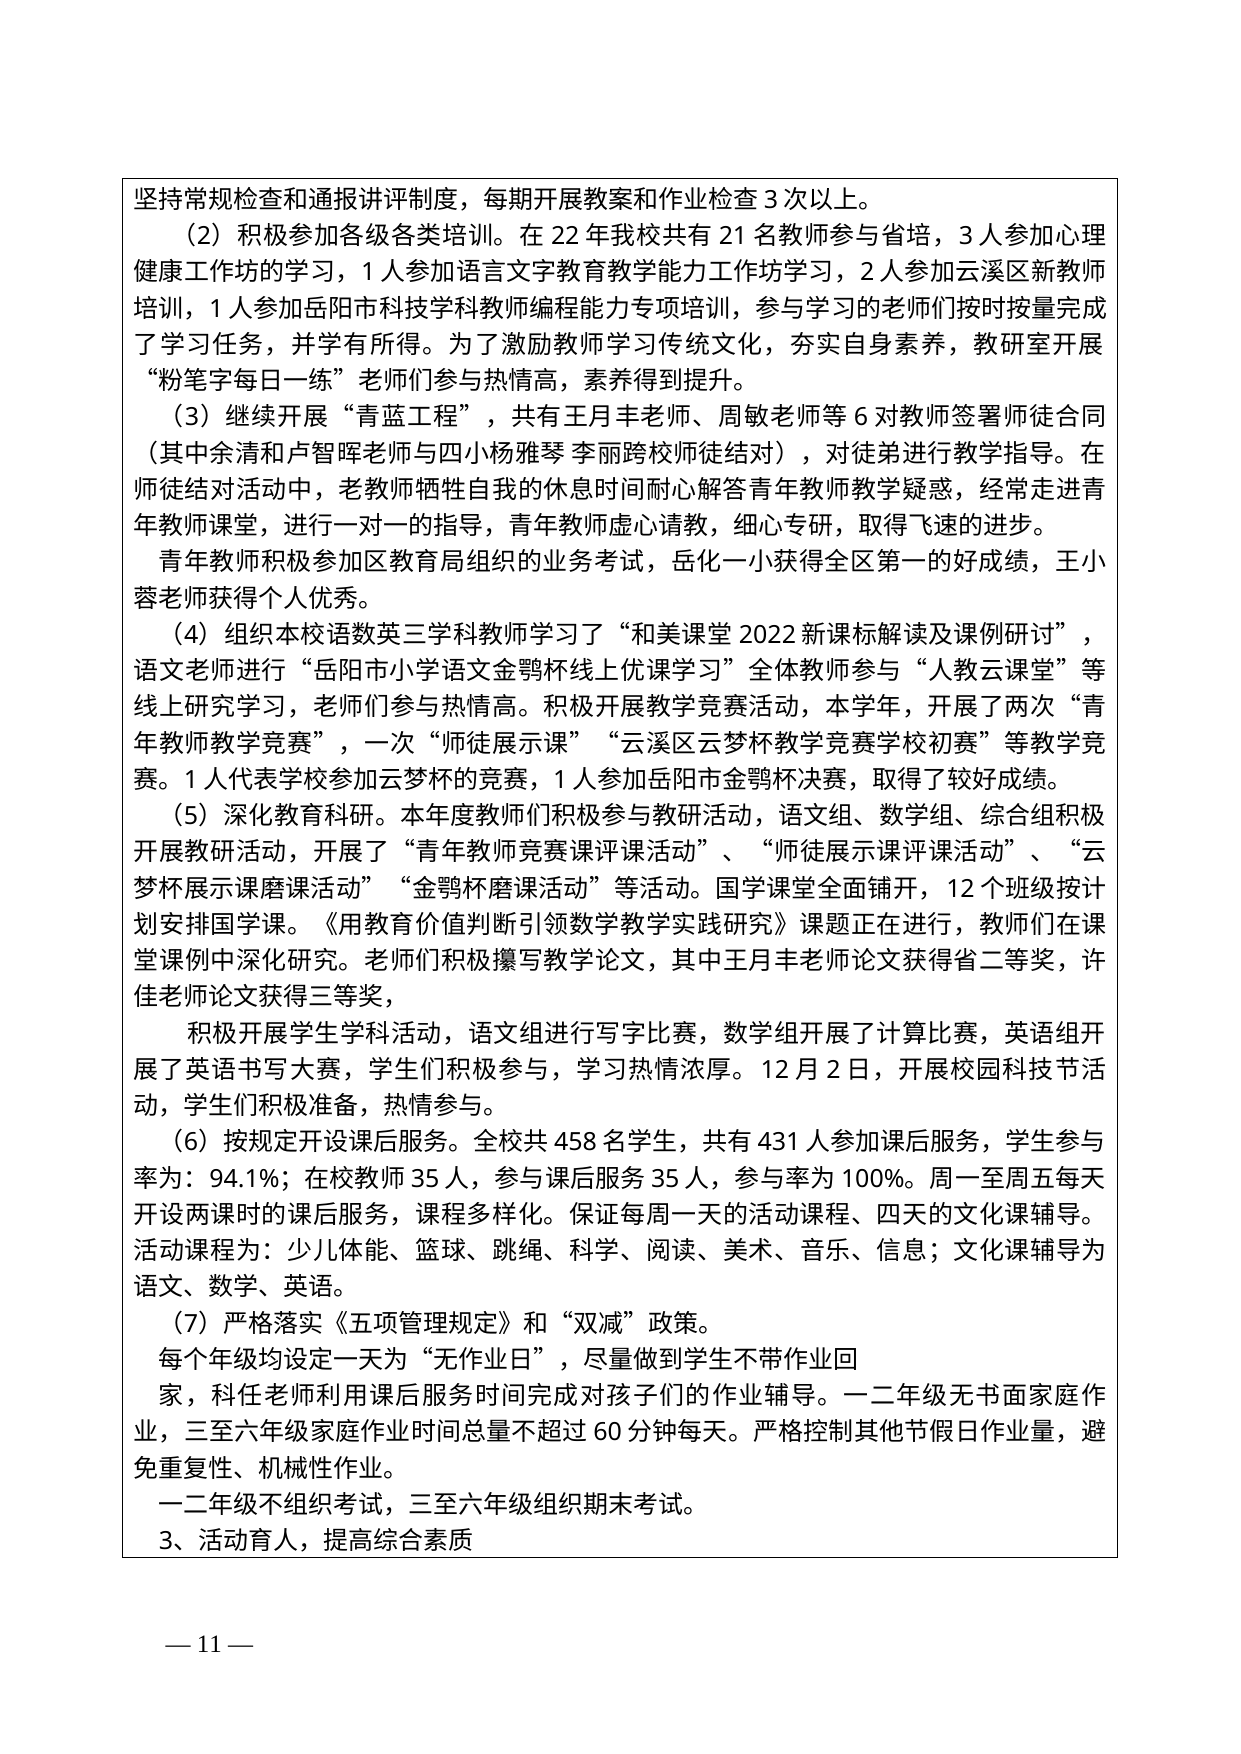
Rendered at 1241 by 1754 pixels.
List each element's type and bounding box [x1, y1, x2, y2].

table_header [123, 179, 1117, 1557]
